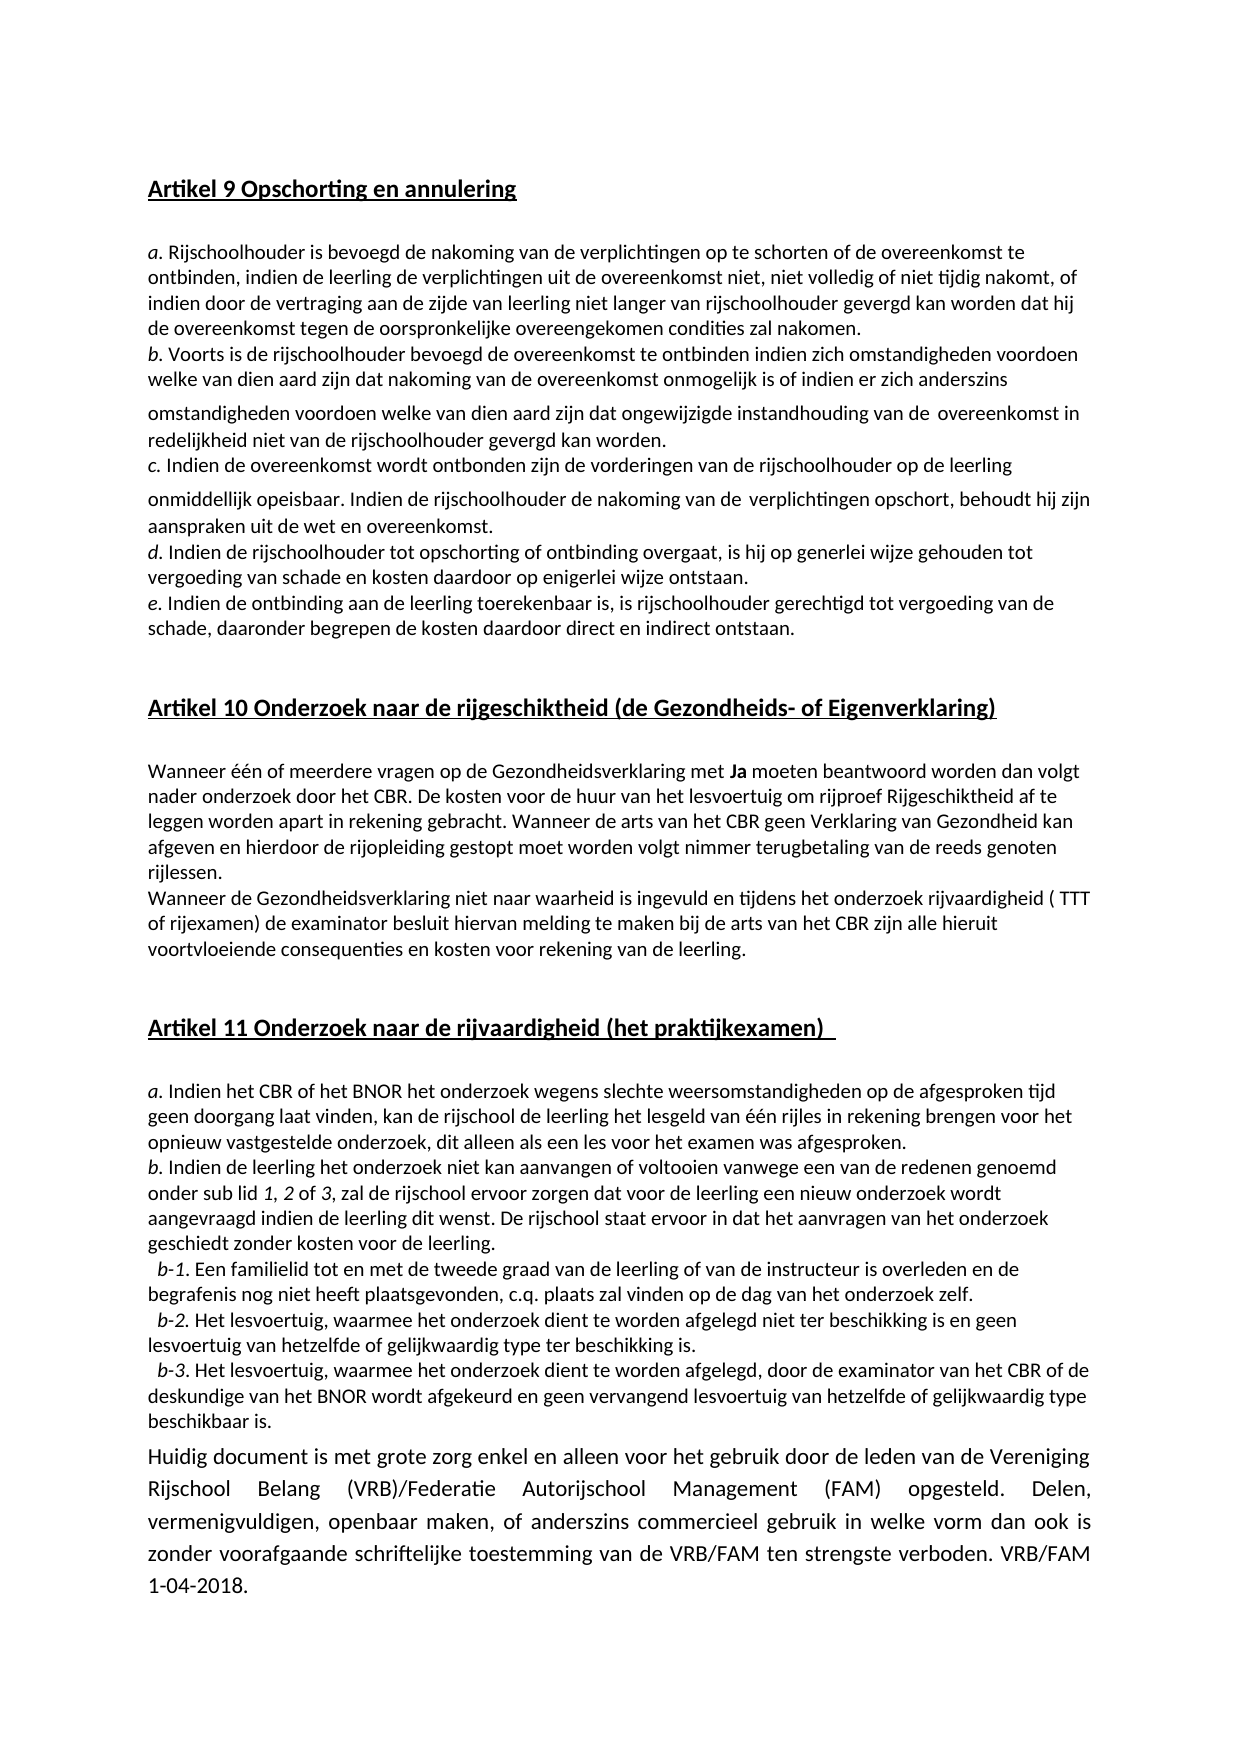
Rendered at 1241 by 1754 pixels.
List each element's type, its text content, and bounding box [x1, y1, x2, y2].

text b. Voorts is de rijschoolhouder bevoegd de overeenkomst te ontbinden indien zich omstandigheden voordoen welke van dien aard zijn dat nakoming van de overeenkomst onmogelijk is of indien er zich anderszins omstandigheden voordoen welke van dien aard zijn dat ongewijzigde instandhouding van de overeenkomst in redelijkheid niet van de rijschoolhouder gevergd kan worden. [148, 341, 1093, 453]
text b-3. Het lesvoertuig, waarmee het onderzoek dient te worden afgelegd, door de examinator van het CBR of de deskundige van het BNOR wordt afgekeurd en geen vervangend lesvoertuig van hetzelfde of gelijkwaardig type beschikbaar is. [148, 1358, 1093, 1434]
text a. Rijschoolhouder is bevoegd de nakoming van de verplichtingen op te schorten of de overeenkomst te ontbinden, indien de leerling de verplichtingen uit de overeenkomst niet, niet volledig of niet tijdig nakomt, of indien door de vertraging aan de zijde van leerling niet langer van rijschoolhouder gevergd kan worden dat hij de overeenkomst tegen de oorspronkelijke overeengekomen condities zal nakomen. [148, 239, 1093, 341]
text b-2. Het lesvoertuig, waarmee het onderzoek dient te worden afgelegd niet ter beschikking is en geen lesvoertuig van hetzelfde of gelijkwaardig type ter beschikking is. [148, 1307, 1093, 1358]
text Artikel 10 Onderzoek naar de rijgeschiktheid (de Gezondheids- of Eigenverklaring) [148, 692, 1093, 722]
text Artikel 11 Onderzoek naar de rijvaardigheid (het praktijkexamen) [148, 1012, 1093, 1042]
text b-1. Een familielid tot en met de tweede graad van de leerling of van de instructeur is overleden en de begrafenis nog niet heeft plaatsgevonden, c.q. plaats zal vinden op de dag van het onderzoek zelf. [148, 1256, 1093, 1307]
text e. Indien de ontbinding aan de leerling toerekenbaar is, is rijschoolhouder gerechtigd tot vergoeding van de schade, daaronder begrepen de kosten daardoor direct en indirect ontstaan. [148, 590, 1093, 641]
text Artikel 9 Opschorting en annulering [148, 173, 1093, 203]
text Wanneer één of meerdere vragen op de Gezondheidsverklaring met Ja moeten beantwoord worden dan volgt nader onderzoek door het CBR. De kosten voor de huur van het lesvoertuig om rijproef Rijgeschiktheid af te leggen worden apart in rekening gebracht. Wanneer de arts van het CBR geen Verklaring van Gezondheid kan afgeven en hierdoor de rijopleiding gestopt moet worden volgt nimmer terugbetaling van de reeds genoten rijlessen. [148, 758, 1093, 885]
text a. Indien het CBR of het BNOR het onderzoek wegens slechte weersomstandigheden op de afgesproken tijd geen doorgang laat vinden, kan de rijschool de leerling het lesgeld van één rijles in rekening brengen voor het opnieuw vastgestelde onderzoek, dit alleen als een les voor het examen was afgesproken. [148, 1078, 1093, 1154]
text b. Indien de leerling het onderzoek niet kan aanvangen of voltooien vanwege een van de redenen genoemd onder sub lid 1, 2 of 3, zal de rijschool ervoor zorgen dat voor de leerling een nieuw onderzoek wordt aangevraagd indien de leerling dit wenst. De rijschool staat ervoor in dat het aanvragen van het onderzoek geschiedt zonder kosten voor de leerling. [148, 1154, 1093, 1256]
text d. Indien de rijschoolhouder tot opschorting of ontbinding overgaat, is hij op generlei wijze gehouden tot vergoeding van schade en kosten daardoor op enigerlei wijze ontstaan. [148, 539, 1093, 590]
text c. Indien de overeenkomst wordt ontbonden zijn de vorderingen van de rijschoolhouder op de leerling onmiddellijk opeisbaar. Indien de rijschoolhouder de nakoming van de verplichtingen opschort, behoudt hij zijn aanspraken uit de wet en overeenkomst. [148, 453, 1093, 539]
text Wanneer de Gezondheidsverklaring niet naar waarheid is ingevuld en tijdens het onderzoek rijvaardigheid ( TTT of rijexamen) de examinator besluit hiervan melding te maken bij de arts van het CBR zijn alle hieruit voortvloeiende consequenties en kosten voor rekening van de leerling. [148, 885, 1093, 961]
